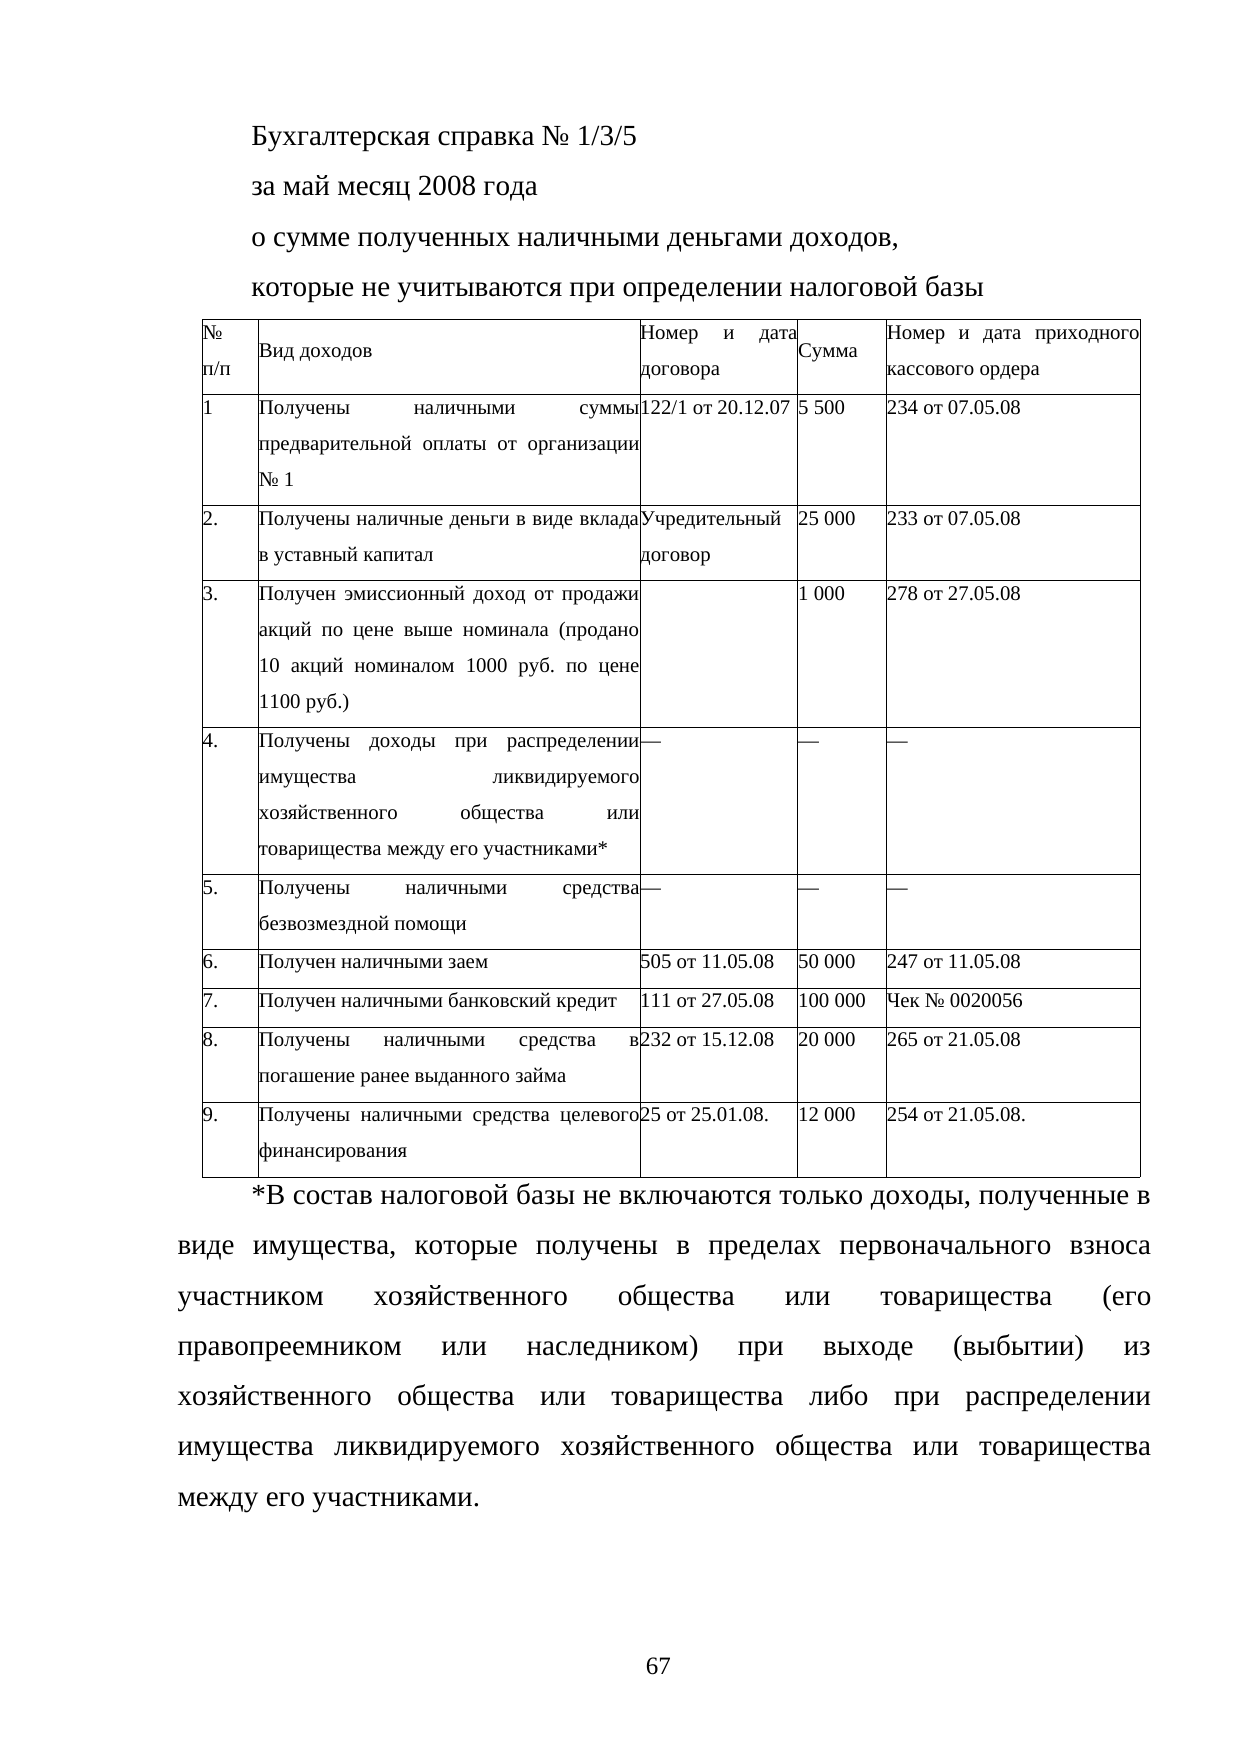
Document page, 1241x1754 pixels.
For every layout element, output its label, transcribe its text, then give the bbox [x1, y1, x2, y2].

table_cell — [887, 728, 1140, 874]
table_cell 505 от 11.05.08 [641, 950, 797, 988]
table_cell 247 от 11.05.08 [887, 950, 1140, 988]
table_cell 233 от 07.05.08 [887, 506, 1140, 580]
table_cell 3. [203, 581, 258, 727]
table_cell — [798, 728, 886, 874]
table_cell Получены наличными суммы предварительной оплаты от организации № 1 [259, 395, 640, 505]
table_cell Получены наличные деньги в виде вклада в уставный капитал [259, 506, 640, 580]
table_cell Получены наличными средства целевого финансирования [259, 1103, 640, 1176]
table_cell Получен наличными заем [259, 950, 640, 988]
table_cell — [887, 875, 1140, 949]
table_header № п/п [203, 320, 258, 394]
text за май месяц 2008 года [177, 168, 1152, 202]
table_cell 265 от 21.05.08 [887, 1028, 1140, 1102]
table_header Номер и дата договора [641, 320, 797, 394]
table_cell — [641, 728, 797, 874]
table_cell 7. [203, 989, 258, 1027]
table_cell 9. [203, 1103, 258, 1176]
table_cell Получен эмиссионный доход от продажи акций по цене выше номинала (продано 10 акций номиналом 1000 руб. по цене 1100 руб.) [259, 581, 640, 727]
table_header Сумма [798, 320, 886, 394]
table_cell 234 от 07.05.08 [887, 395, 1140, 505]
table_cell 20 000 [798, 1028, 886, 1102]
table_cell 8. [203, 1028, 258, 1102]
text которые не учитываются при определении налоговой базы [177, 269, 1152, 303]
table_cell 100 000 [798, 989, 886, 1027]
table_cell 1 [203, 395, 258, 505]
table_cell Получены наличными средства безвозмездной помощи [259, 875, 640, 949]
table_cell Получен наличными банковский кредит [259, 989, 640, 1027]
table_cell 254 от 21.05.08. [887, 1103, 1140, 1176]
table_cell 122/1 от 20.12.07 [641, 395, 797, 505]
table_cell — [641, 875, 797, 949]
table_cell 25 000 [798, 506, 886, 580]
table_cell 111 от 27.05.08 [641, 989, 797, 1027]
table_header Номер и дата приходного кассового ордера [887, 320, 1140, 394]
table_cell 5 500 [798, 395, 886, 505]
table_cell 12 000 [798, 1103, 886, 1176]
table_cell 2. [203, 506, 258, 580]
table_cell 1 000 [798, 581, 886, 727]
table_cell 5. [203, 875, 258, 949]
table_cell 6. [203, 950, 258, 988]
table_header Вид доходов [259, 320, 640, 394]
table_cell Получены наличными средства в погашение ранее выданного займа [259, 1028, 640, 1102]
table_cell Учредительный договор [641, 506, 797, 580]
text о сумме полученных наличными деньгами доходов, [177, 219, 1152, 252]
table_cell [641, 581, 797, 727]
table_cell 278 от 27.05.08 [887, 581, 1140, 727]
text Бухгалтерская справка № 1/3/5 [177, 118, 1152, 152]
table_cell 50 000 [798, 950, 886, 988]
table_cell 4. [203, 728, 258, 874]
table_cell — [798, 875, 886, 949]
table_cell Чек № 0020056 [887, 989, 1140, 1027]
table_cell Получены доходы при распределении имущества ликвидируемого хозяйственного общества или товарищества между его участниками* [259, 728, 640, 874]
table_cell 232 от 15.12.08 [641, 1028, 797, 1102]
table_cell 25 от 25.01.08. [641, 1103, 797, 1176]
text *В состав налоговой базы не включаются только доходы, полученные в виде имущества, которые получены в пределах первоначального взноса участником хозяйственного общества или товарищества (его правопреемником или наследником) при выходе (выбытии) из хозяйственного общества или товарищества либо при распределении имущества ликвидируемого хозяйственного общества или товарищества между его участниками. [177, 1177, 1152, 1512]
